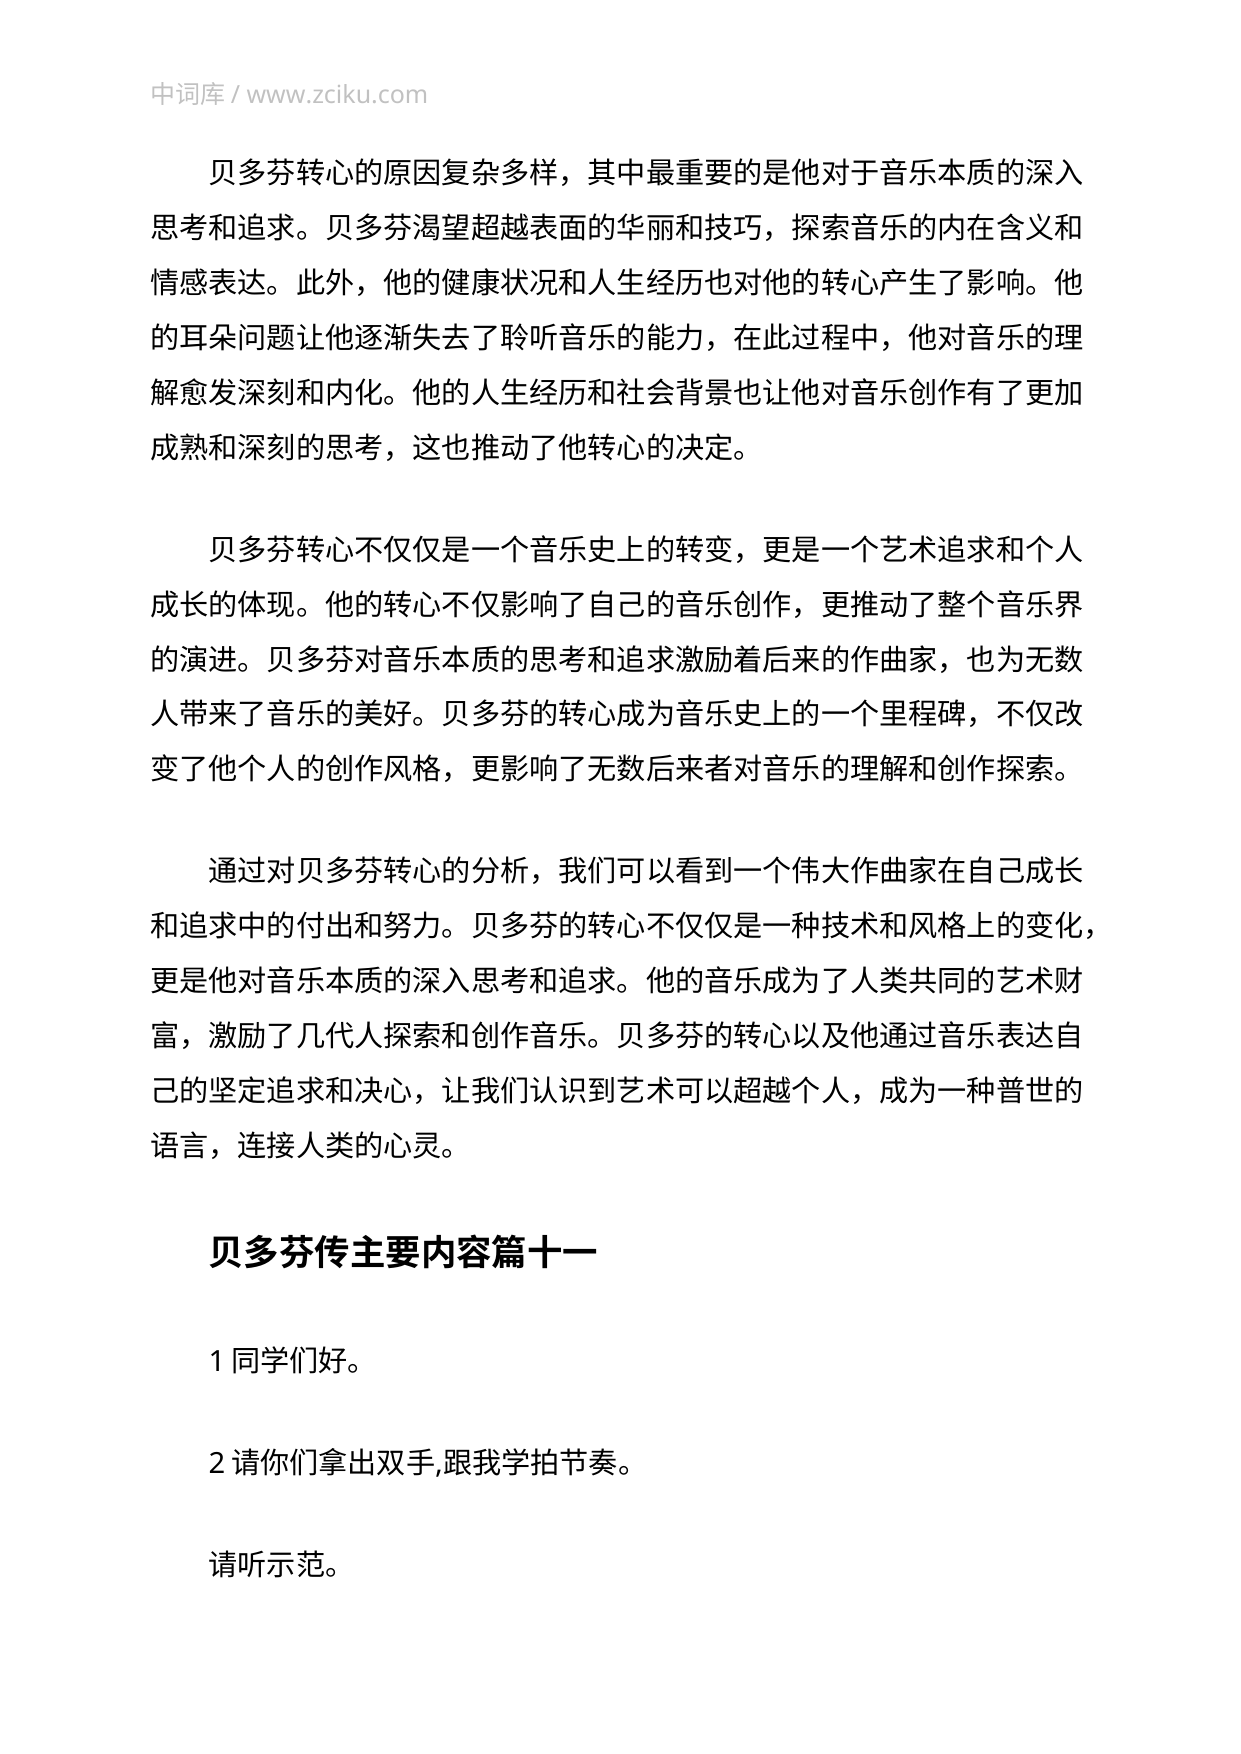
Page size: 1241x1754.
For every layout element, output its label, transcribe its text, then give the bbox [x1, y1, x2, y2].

text 请听示范。 [150, 1541, 1090, 1583]
text 通过对贝多芬转心的分析，我们可以看到一个伟大作曲家在自己成长和追求中的付出和努力。贝多芬的转心不仅仅是一种技术和风格上的变化，更是他对音乐本质的深入思考和追求。他的音乐成为了人类共同的艺术财富，激励了几代人探索和创作音乐。贝多芬的转心以及他通过音乐表达自己的坚定追求和决心，让我们认识到艺术可以超越个人，成为一种普世的语言，连接人类的心灵。 [150, 848, 1090, 1164]
text 1同学们好。 [150, 1337, 1090, 1380]
text 2请你们拿出双手,跟我学拍节奏。 [150, 1439, 1090, 1482]
text 贝多芬转心不仅仅是一个音乐史上的转变，更是一个艺术追求和个人成长的体现。他的转心不仅影响了自己的音乐创作，更推动了整个音乐界的演进。贝多芬对音乐本质的思考和追求激励着后来的作曲家，也为无数人带来了音乐的美好。贝多芬的转心成为音乐史上的一个里程碑，不仅改变了他个人的创作风格，更影响了无数后来者对音乐的理解和创作探索。 [150, 526, 1090, 788]
text 贝多芬传主要内容篇十一 [150, 1224, 1090, 1275]
text 贝多芬转心的原因复杂多样，其中最重要的是他对于音乐本质的深入思考和追求。贝多芬渴望超越表面的华丽和技巧，探索音乐的内在含义和情感表达。此外，他的健康状况和人生经历也对他的转心产生了影响。他的耳朵问题让他逐渐失去了聆听音乐的能力，在此过程中，他对音乐的理解愈发深刻和内化。他的人生经历和社会背景也让他对音乐创作有了更加成熟和深刻的思考，这也推动了他转心的决定。 [150, 150, 1090, 467]
